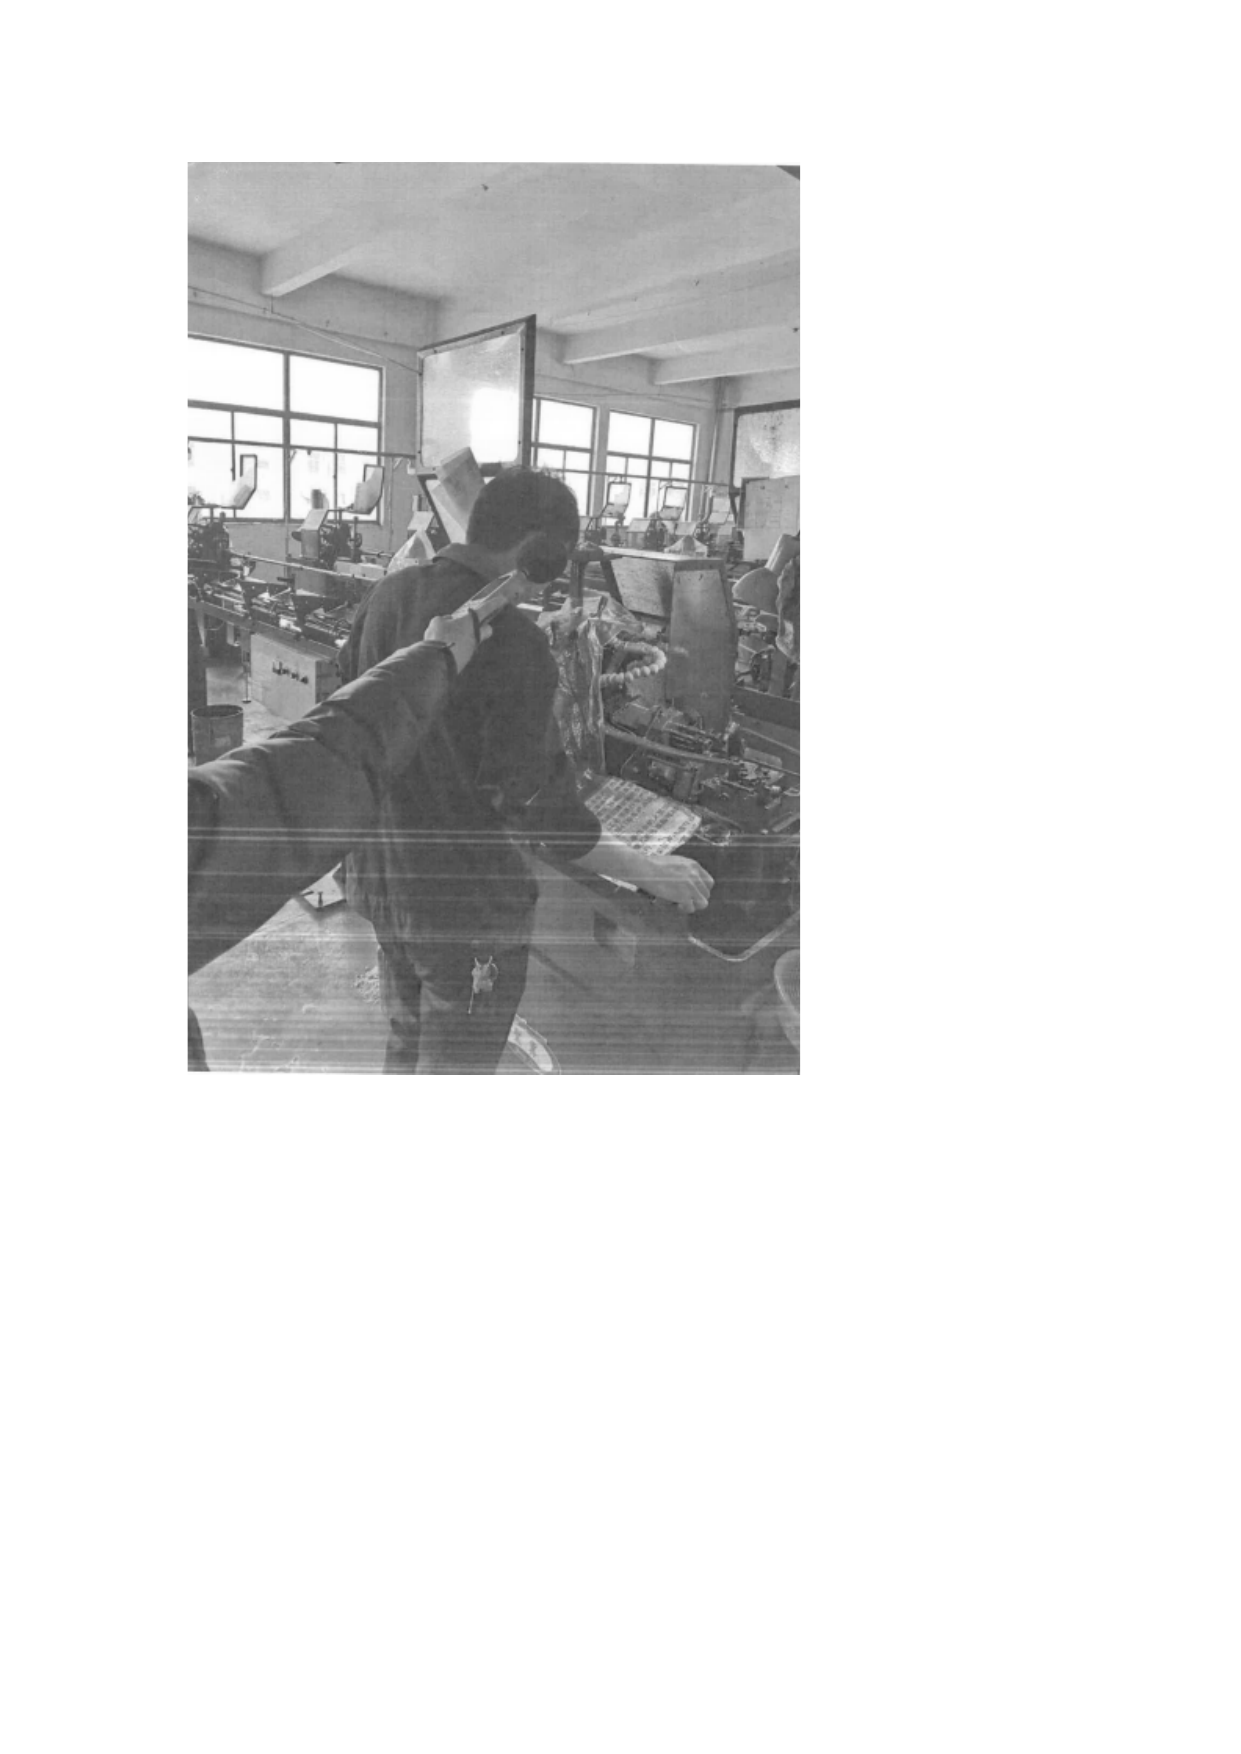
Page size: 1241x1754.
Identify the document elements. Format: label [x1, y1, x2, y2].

picture [187, 162, 800, 1075]
